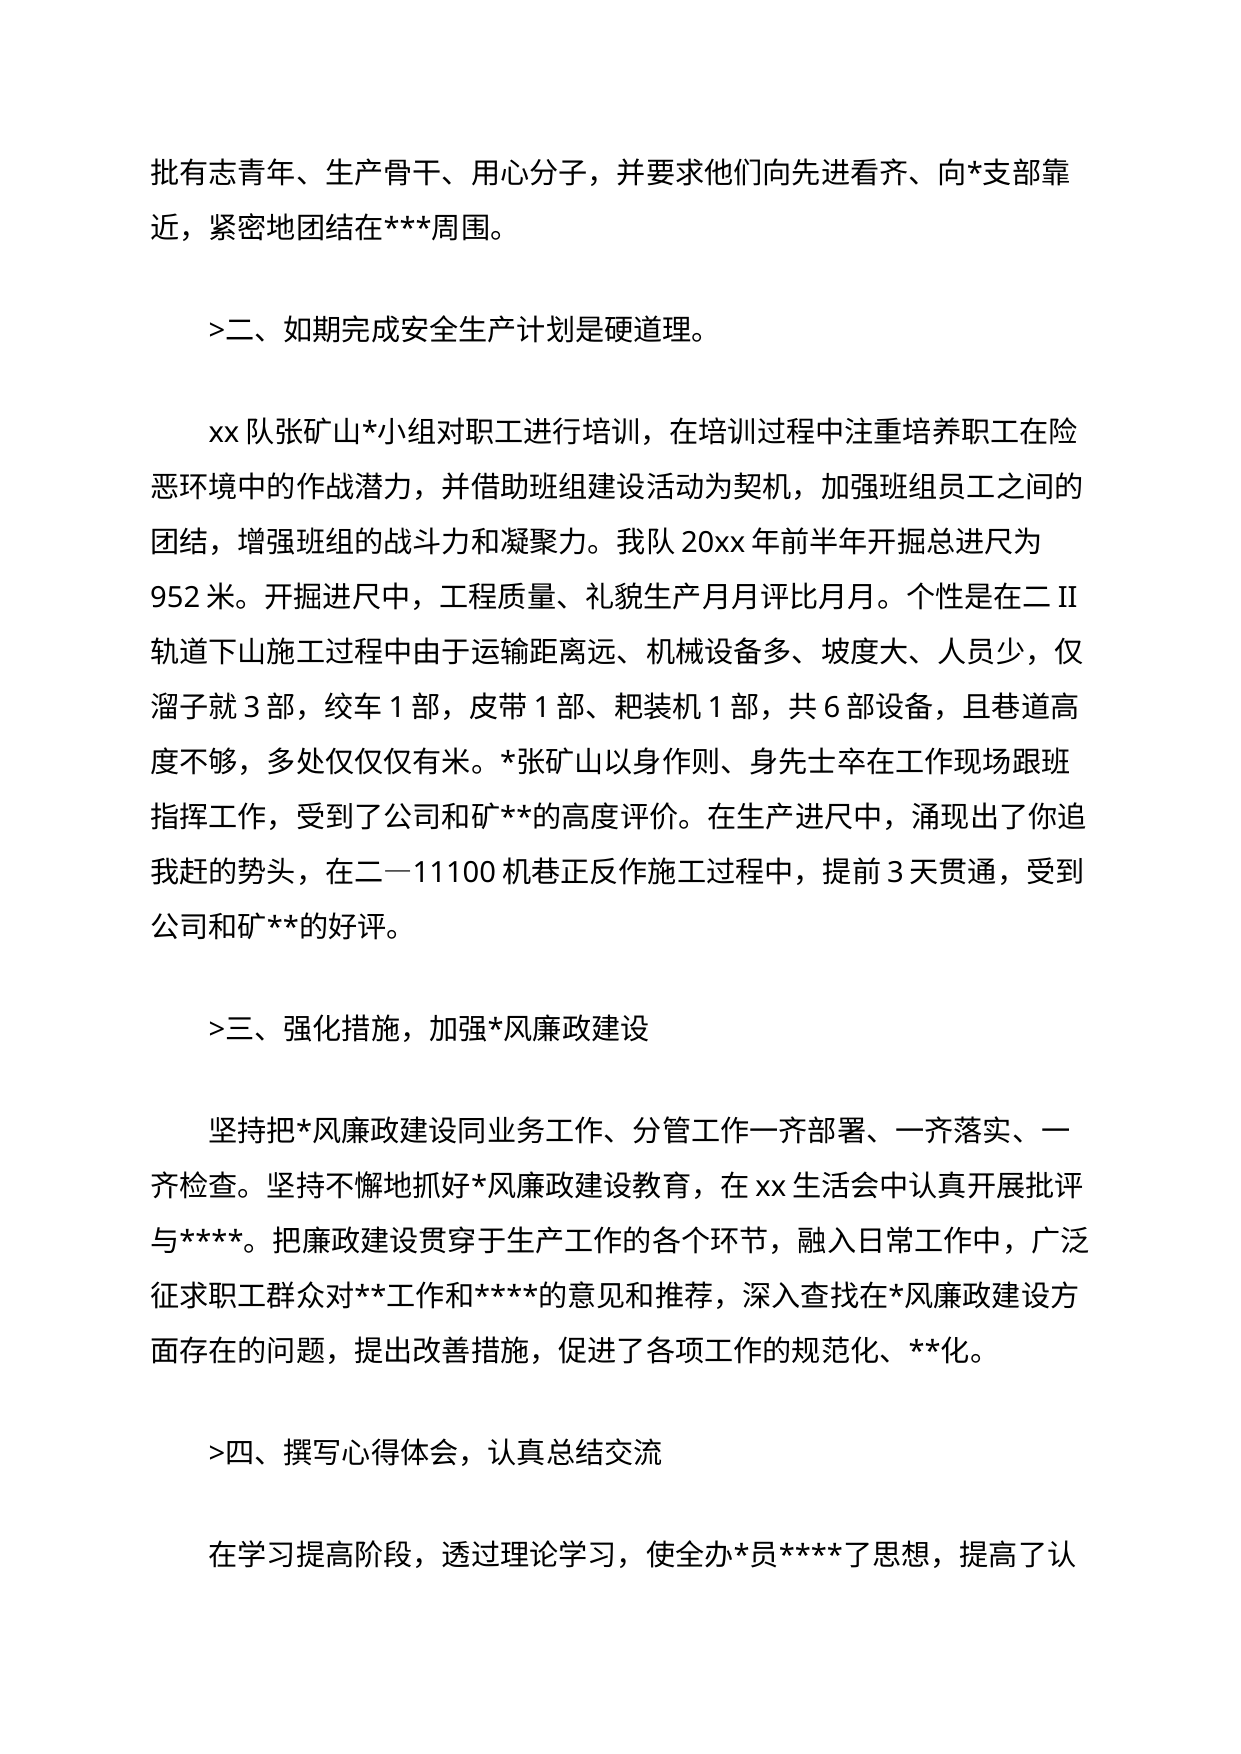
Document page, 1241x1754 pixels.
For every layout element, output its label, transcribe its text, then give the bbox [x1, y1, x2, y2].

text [150, 150, 1090, 247]
text xx队张矿山*小组对职工进行培训，在培训过程中注重培养职工在险恶环境中的作战潜力，并借助班组建设活动为契机，加强班组员工之间的团结，增强班组的战斗力和凝聚力。我队20xx年前半年开掘总进尺为952米。开掘进尺中，工程质量、礼貌生产月月评比月月。个性是在二II轨道下山施工过程中由于运输距离远、机械设备多、坡度大、人员少，仅溜子就3部，绞车1部，皮带1部、耙装机1部，共6部设备，且巷道高度不够，多处仅仅仅有米。*张矿山以身作则、身先士卒在工作现场跟班指挥工作，受到了公司和矿**的高度评价。在生产进尺中，涌现出了你追我赶的势头，在二—11100机巷正反作施工过程中，提前3天贯通，受到公司和矿**的好评。 [150, 409, 1090, 946]
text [150, 1532, 1090, 1574]
text >四、撰写心得体会，认真总结交流 [150, 1430, 1090, 1472]
text >三、强化措施，加强*风廉政建设 [150, 1006, 1090, 1048]
text 坚持把*风廉政建设同业务工作、分管工作一齐部署、一齐落实、一齐检查。坚持不懈地抓好*风廉政建设教育，在xx生活会中认真开展批评与****。把廉政建设贯穿于生产工作的各个环节，融入日常工作中，广泛征求职工群众对**工作和****的意见和推荐，深入查找在*风廉政建设方面存在的问题，提出改善措施，促进了各项工作的规范化、**化。 [150, 1108, 1090, 1370]
text >二、如期完成安全生产计划是硬道理。 [150, 307, 1090, 349]
